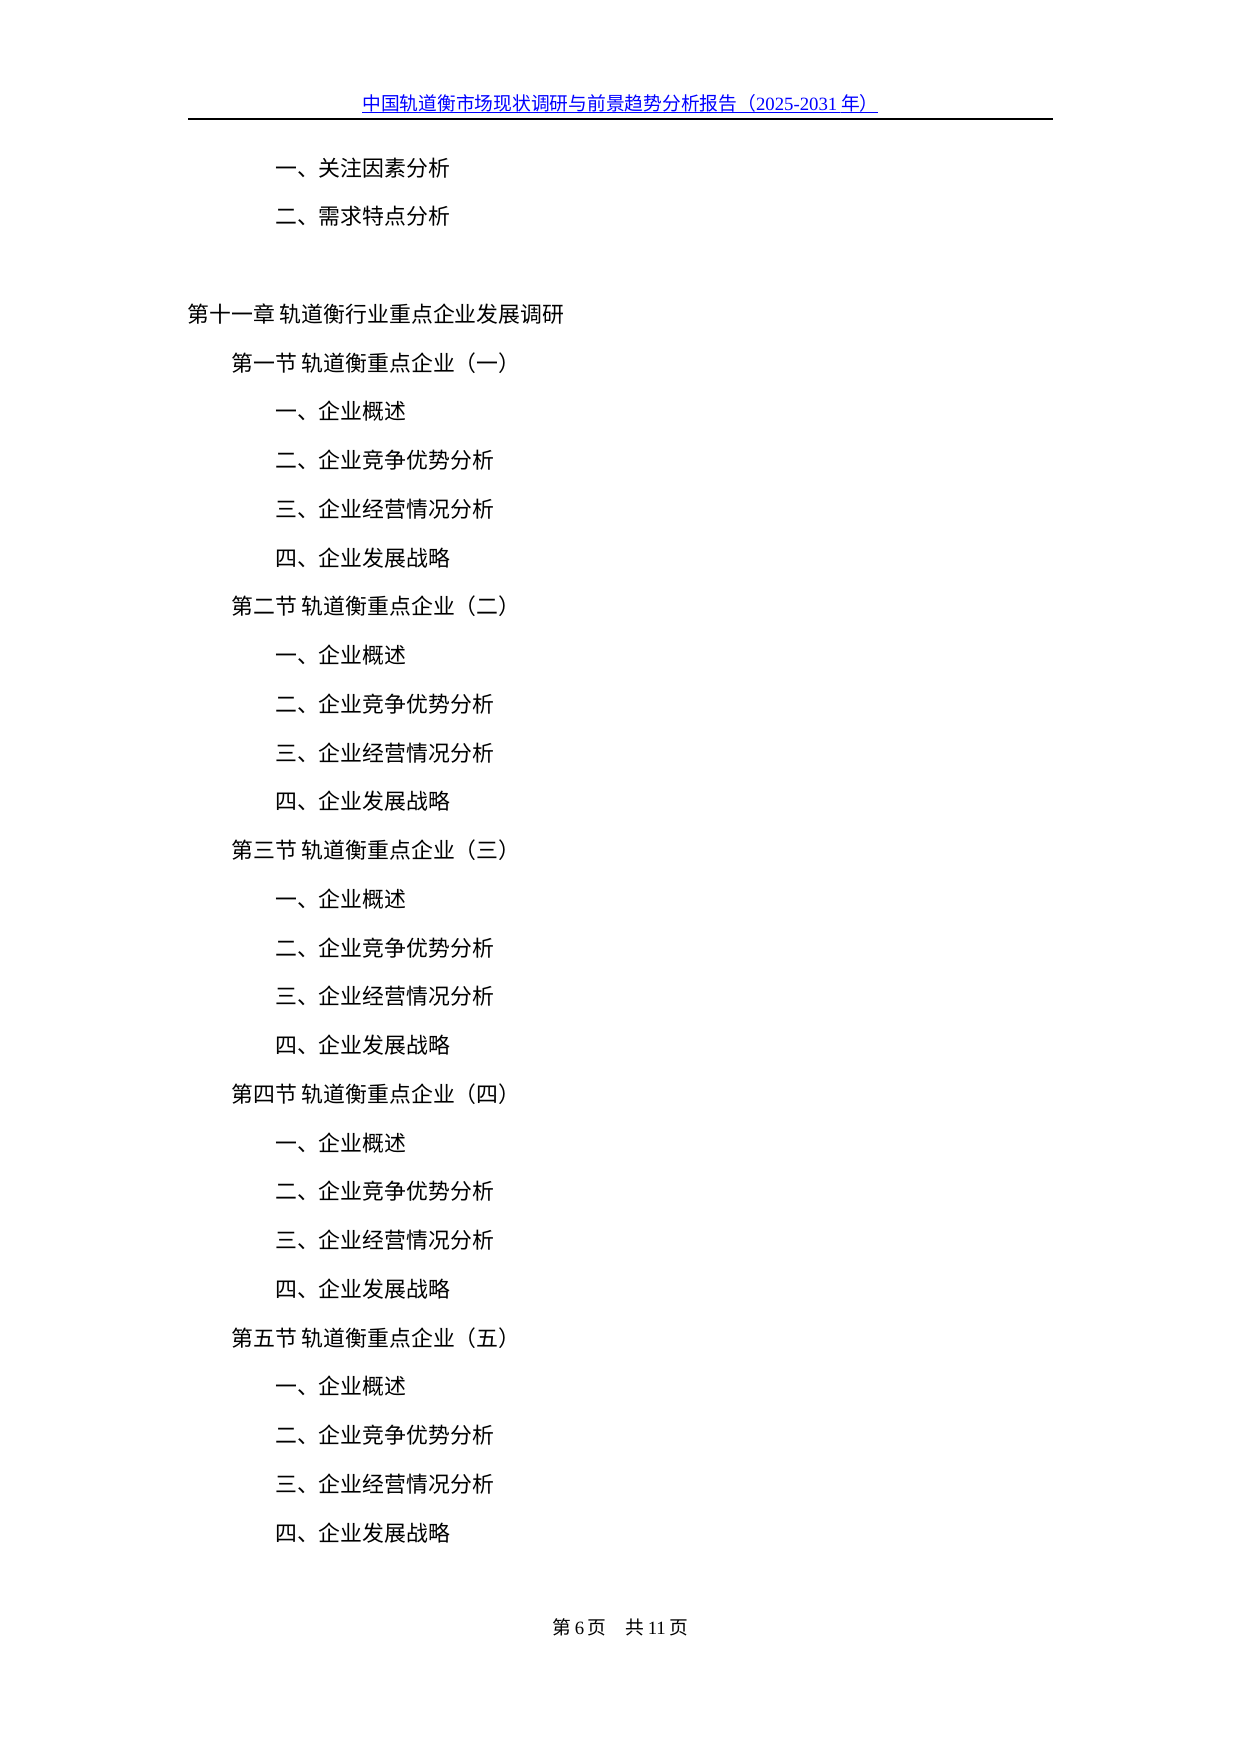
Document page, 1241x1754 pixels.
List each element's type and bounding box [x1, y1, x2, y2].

text [187, 150, 1053, 1548]
